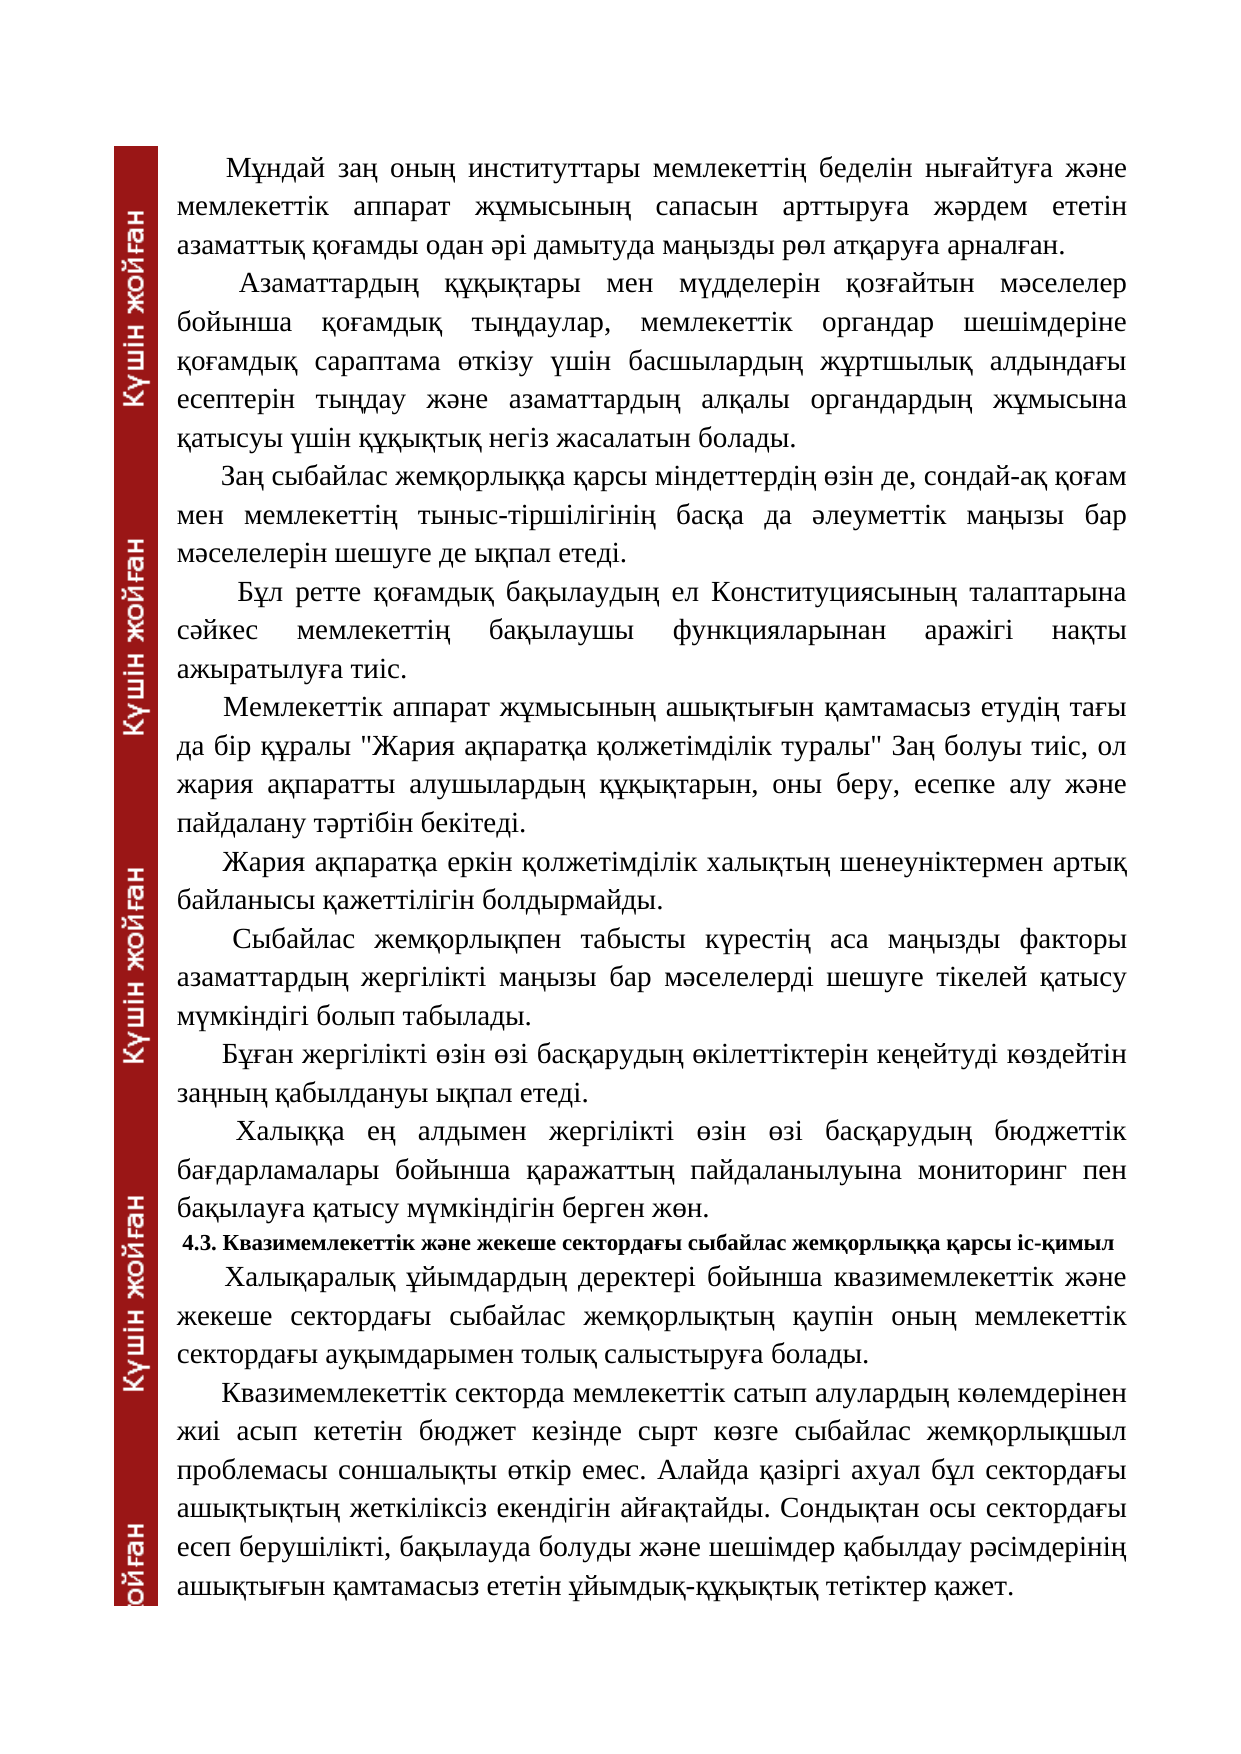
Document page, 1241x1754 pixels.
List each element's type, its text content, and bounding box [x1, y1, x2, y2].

text Халықаралық ұйымдардың деректері бойынша квазимемлекеттік және жекеше сектордағы сыбайлас жемқорлықтың қаупін оның мемлекеттік сектордағы ауқымдарымен толық салыстыруға болады. [112, 1259, 1128, 1370]
text Бұл ретте қоғамдық бақылаудың ел Конституциясының талаптарына сәйкес мемлекеттің бақылаушы функцияларынан аражігі нақты ажыратылуға тиіс. [112, 574, 1128, 684]
text Халыққа ең алдымен жергілікті өзін өзі басқарудың бюджеттік бағдарламалары бойынша қаражаттың пайдаланылуына мониторинг пен бақылауға қатысу мүмкіндігін берген жөн. [112, 1113, 1128, 1224]
picture [114, 1601, 158, 1606]
text Азаматтардың құқықтары мен мүдделерін қозғайтын мәселелер бойынша қоғамдық тыңдаулар, мемлекеттік органдар шешімдеріне қоғамдық сараптама өткізу үшін басшылардың жұртшылық алдындағы есептерін тыңдау және азаматтардың алқалы органдардың жұмысына қатысуы үшін құқықтық негіз жасалатын болады. [112, 266, 1128, 453]
text 4.3. Квазимемлекеттік және жекеше сектордағы сыбайлас жемқорлыққа қарсы іс-қимыл [112, 1229, 1128, 1256]
text Бұған жергілікті өзін өзі басқарудың өкілеттіктерін кеңейтуді көздейтін заңның қабылдануы ықпал етеді. [112, 1036, 1128, 1108]
picture [114, 1108, 158, 1113]
text Мұндай заң оның институттары мемлекеттің беделін нығайтуға және мемлекеттік аппарат жұмысының сапасын арттыруға жәрдем ететін азаматтық қоғамды одан әрі дамытуда маңызды рөл атқаруға арналған. [112, 150, 1128, 261]
text Заң сыбайлас жемқорлыққа қарсы міндеттердің өзін де, сондай-ақ қоғам мен мемлекеттің тыныс-тіршілігінің басқа да әлеуметтік маңызы бар мәселелерін шешуге де ықпал етеді. [112, 458, 1128, 569]
picture [114, 916, 158, 921]
picture [114, 1224, 158, 1229]
text Жария ақпаратқа еркін қолжетімділік халықтың шенеуніктермен артық байланысы қажеттілігін болдырмайды. [112, 844, 1128, 916]
picture [114, 569, 158, 574]
picture [114, 453, 158, 458]
text Сыбайлас жемқорлықпен табысты күрестің аса маңызды факторы азаматтардың жергілікті маңызы бар мәселелерді шешуге тікелей қатысу мүмкіндігі болып табылады. [112, 921, 1128, 1031]
picture [114, 1031, 158, 1036]
picture [114, 839, 158, 844]
text Мемлекеттік аппарат жұмысының ашықтығын қамтамасыз етудің тағы да бір құралы "Жария ақпаратқа қолжетімділік туралы" Заң болуы тиіс, ол жария ақпаратты алушылардың құқықтарын, оны беру, есепке алу және пайдалану тәртібін бекітеді. [112, 689, 1128, 839]
text Квазимемлекеттік секторда мемлекеттік сатып алулардың көлемдерінен жиі асып кететін бюджет кезінде сырт көзге сыбайлас жемқорлықшыл проблемасы соншалықты өткір емес. Алайда қазіргі ахуал бұл сектордағы ашықтықтың жеткіліксіз екендігін айғақтайды. Сондықтан осы сектордағы есеп берушілікті, бақылауда болуды және шешімдер қабылдау рәсімдерінің ашықтығын қамтамасыз ететін ұйымдық-құқықтық тетіктер қажет. [112, 1375, 1128, 1601]
picture [114, 1370, 158, 1375]
picture [114, 684, 158, 689]
picture [114, 146, 158, 150]
picture [114, 261, 158, 266]
